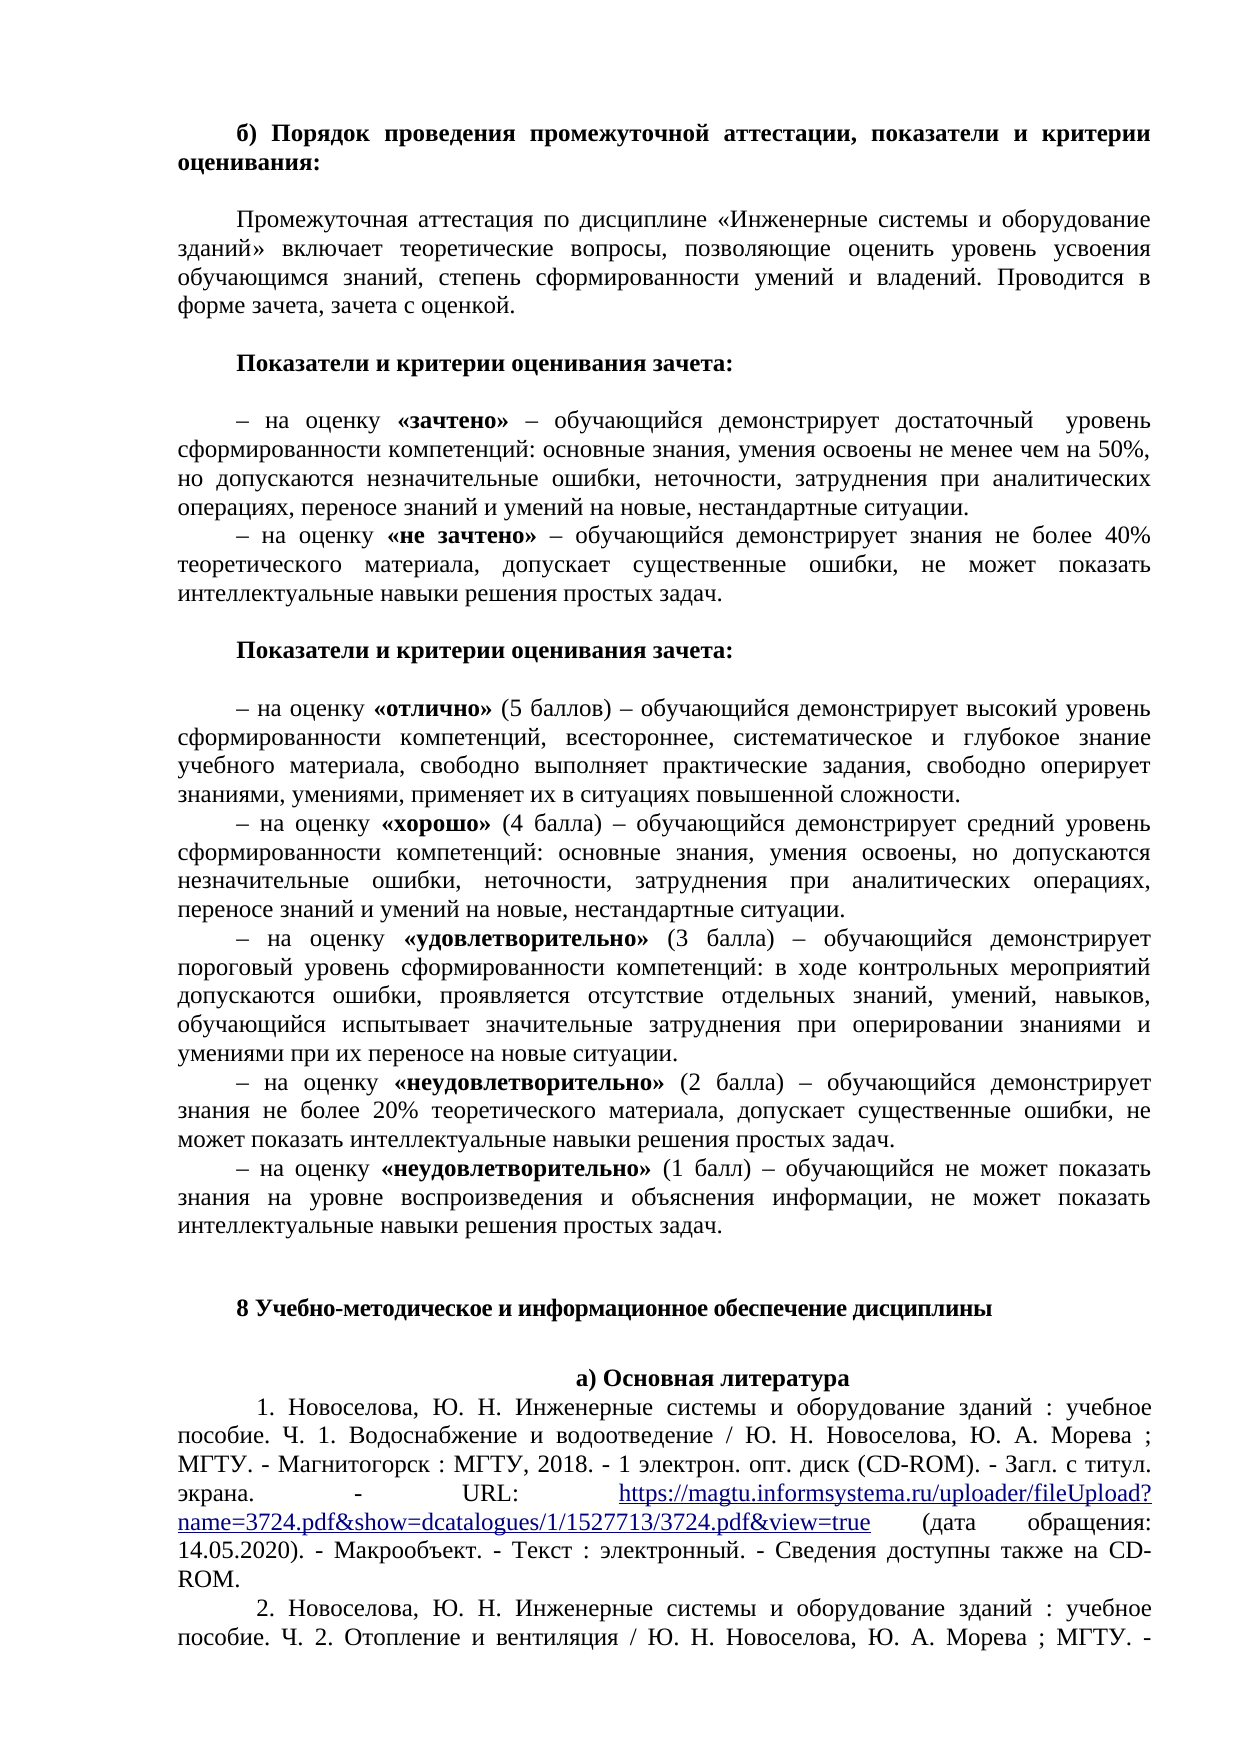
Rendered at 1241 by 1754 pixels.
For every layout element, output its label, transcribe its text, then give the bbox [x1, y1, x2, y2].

text б) Порядок проведения промежуточной аттестации, показатели и критерии оценивания: [177, 118, 1152, 176]
text – на оценку «неудовлетворительно» (1 балл) – обучающийся не может показать знания на уровне воспроизведения и объяснения информации, не может показать интеллектуальные навыки решения простых задач. [177, 1153, 1152, 1239]
text – на оценку «отлично» (5 баллов) – обучающийся демонстрирует высокий уровень сформированности компетенций, всестороннее, систематическое и глубокое знание учебного материала, свободно выполняет практические задания, свободно оперирует знаниями, умениями, применяет их в ситуациях повышенной сложности. [177, 693, 1152, 808]
text – на оценку «удовлетворительно» (3 балла) – обучающийся демонстрирует пороговый уровень сформированности компетенций: в ходе контрольных мероприятий допускаются ошибки, проявляется отсутствие отдельных знаний, умений, навыков, обучающийся испытывает значительные затруднения при оперировании знаниями и умениями при их переносе на новые ситуации. [177, 923, 1152, 1067]
text – на оценку «хорошо» (4 балла) – обучающийся демонстрирует средний уровень сформированности компетенций: основные знания, умения освоены, но допускаются незначительные ошибки, неточности, затруднения при аналитических операциях, переносе знаний и умений на новые, нестандартные ситуации. [177, 808, 1152, 923]
text 1. Новоселова, Ю. Н. Инженерные системы и оборудование зданий : учебное пособие. Ч. 1. Водоснабжение и водоотведение / Ю. Н. Новоселова, Ю. А. Морева ; МГТУ. - Магнитогорск : МГТУ, 2018. - 1 электрон. опт. диск (CD-ROM). - Загл. с титул. экрана. - URL: https://magtu.informsystema.ru/uploader/fileUpload?name=3724.pdf&show=dcatalogues/1/1527713/3724.pdf&view=true (дата обращения: 14.05.2020). - Макрообъект. - Текст : электронный. - Сведения доступны также на CD-ROM. [177, 1392, 1152, 1593]
text Промежуточная аттестация по дисциплине «Инженерные системы и оборудование зданий » включает теоретические вопросы, позволяющие оценить уровень усвоения обучающимся знаний, степень сформированности умений и владений. Проводится в форме зачета, зачета с оценкой. [177, 204, 1152, 319]
text – на оценку «неудовлетворительно» (2 балла) – обучающийся демонстрирует знания не более 20% теоретического материала, допускает существенные ошибки, не может показать интеллектуальные навыки решения простых задач. [177, 1067, 1152, 1153]
text а) Основная литература [215, 1363, 1152, 1392]
text Показатели и критерии оценивания зачета: [177, 348, 1152, 377]
text Показатели и критерии оценивания зачета: [177, 636, 1152, 664]
text – на оценку «не зачтено» – обучающийся демонстрирует знания не более 40% теоретического материала, допускает существенные ошибки, не может показать интеллектуальные навыки решения простых задач. [177, 521, 1152, 607]
subtitle 8 Учебно-методическое и информационное обеспечение дисциплины [236, 1293, 1152, 1322]
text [177, 1593, 1152, 1651]
text – на оценку «зачтено» – обучающийся демонстрирует достаточный уровень сформированности компетенций: основные знания, умения освоены не менее чем на 50%, но допускаются незначительные ошибки, неточности, затруднения при аналитических операциях, переносе знаний и умений на новые, нестандартные ситуации. [177, 406, 1152, 521]
